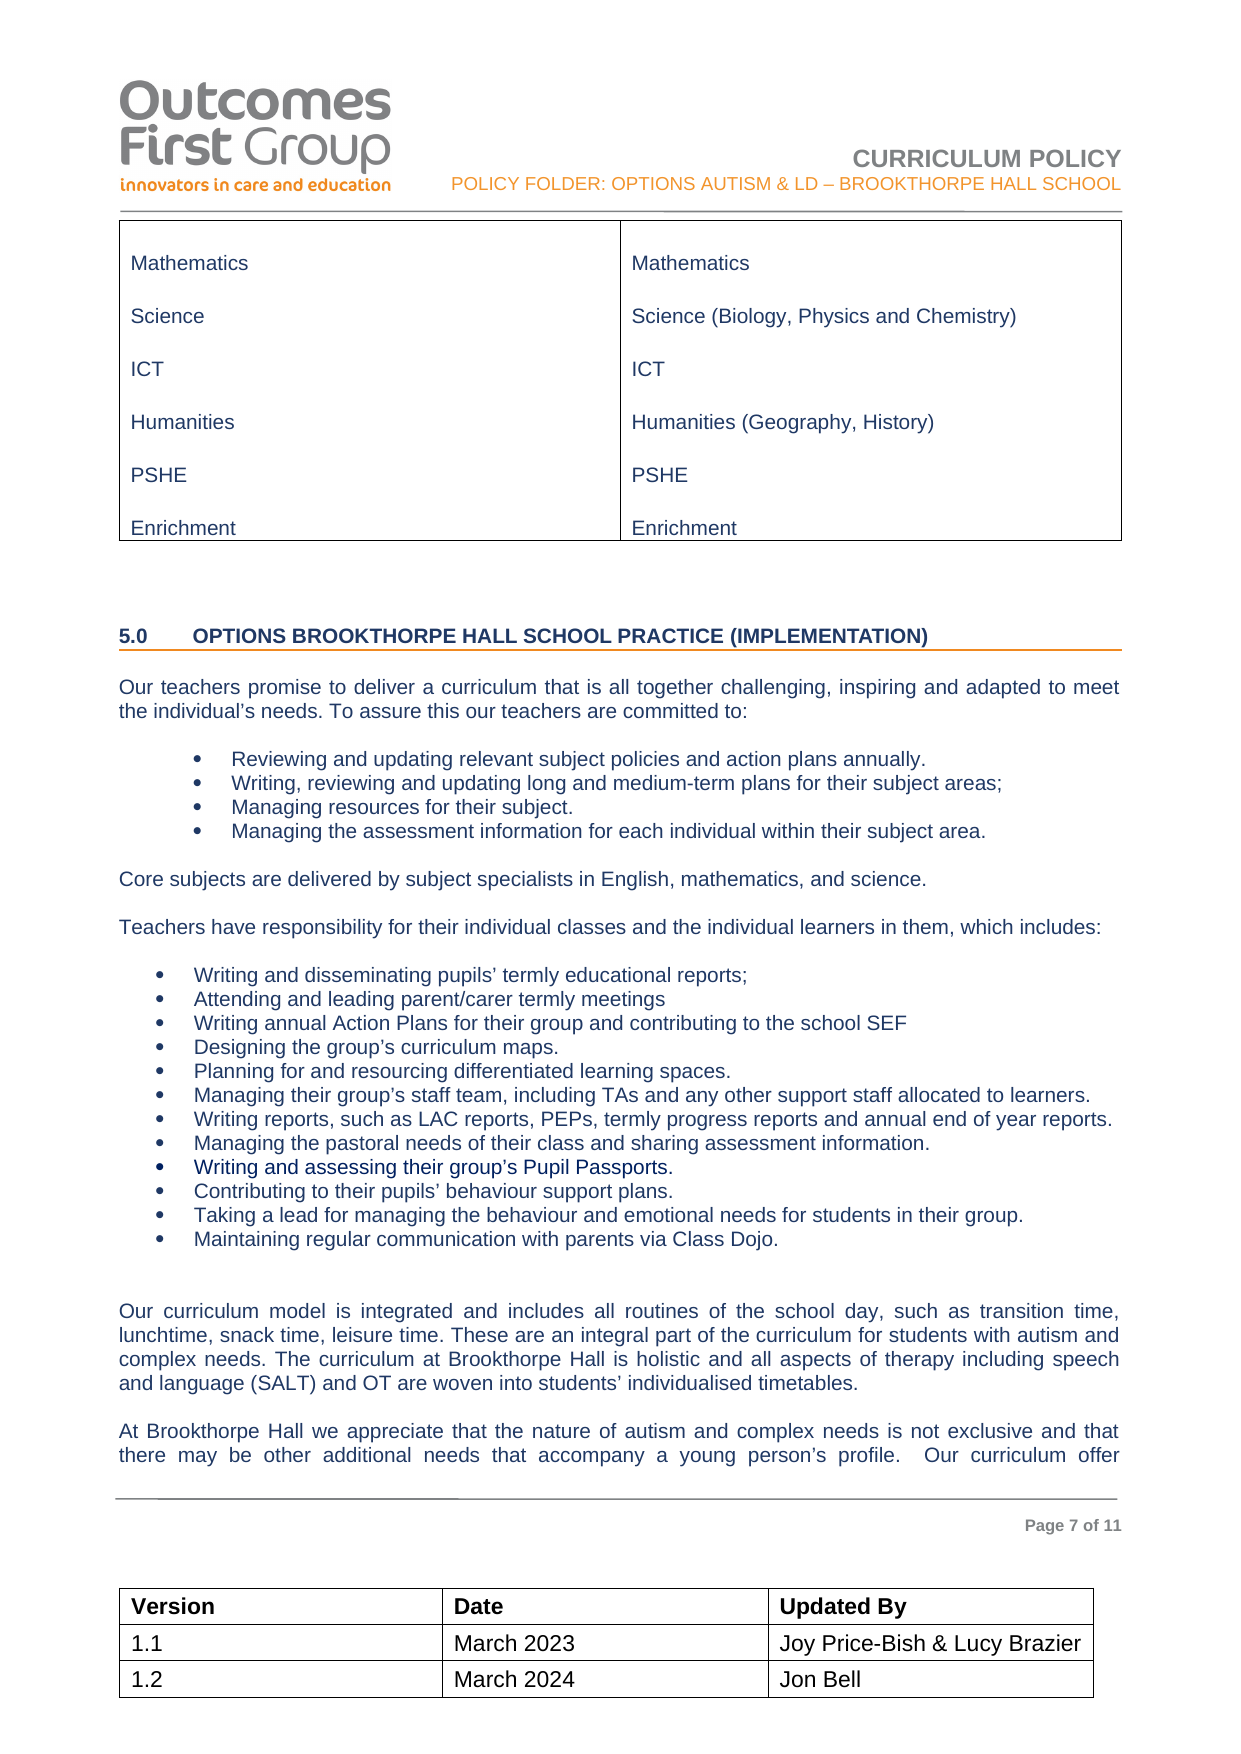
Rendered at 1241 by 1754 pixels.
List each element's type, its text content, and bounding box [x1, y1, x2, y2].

list Contributing to their pupils’ behaviour support plans. [156, 1179, 1122, 1203]
list Attending and leading parent/carer termly meetings [156, 986, 1122, 1011]
list Maintaining regular communication with parents via Class Dojo. [156, 1227, 1122, 1251]
list Reviewing and updating relevant subject policies and action plans annually. [193, 746, 1122, 770]
text Our curriculum model is integrated and includes all routines of the school day, such as transition time, lunchtime, snack time, leisure time. These are an integral part of the curriculum for students with autism and complex needs. The curriculum at Brookthorpe Hall is holistic and all aspects of therapy including speech and language (SALT) and OT are woven into students’ individualised timetables. [118, 1299, 1122, 1395]
list Writing, reviewing and updating long and medium-term plans for their subject areas; [193, 770, 1122, 794]
list Managing their group’s staff team, including TAs and any other support staff allocated to learners. [156, 1083, 1122, 1107]
table_cell English Literacy English Language Mathematics Science ICT Humanities PSHE Enrichment [120, 221, 620, 540]
text Teachers have responsibility for their individual classes and the individual learners in them, which includes: [118, 914, 1122, 938]
table_cell English Literacy English Language Mathematics Science (Biology, Physics and Chemistry) ICT Humanities (Geography, History) PSHE Enrichment [621, 221, 1121, 540]
list Managing the pastoral needs of their class and sharing assessment information. [156, 1131, 1122, 1155]
list Taking a lead for managing the behaviour and emotional needs for students in their group. [156, 1203, 1122, 1227]
list Designing the group’s curriculum maps. [156, 1034, 1122, 1059]
list Writing reports, such as LAC reports, PEPs, termly progress reports and annual end of year reports. [156, 1107, 1122, 1131]
subtitle OPTIONS BROOKTHORPE HALL SCHOOL PRACTICE (IMPLEMENTATION) [118, 623, 1122, 651]
list Writing and assessing their group’s Pupil Passports. [156, 1155, 1122, 1179]
text Our teachers promise to deliver a curriculum that is all together challenging, inspiring and adapted to meet the individual’s needs. To assure this our teachers are committed to: [118, 651, 1122, 722]
text Core subjects are delivered by subject specialists in English, mathematics, and science. [118, 867, 1122, 891]
list Writing annual Action Plans for their group and contributing to the school SEF [156, 1011, 1122, 1034]
list Managing resources for their subject. [193, 794, 1122, 818]
list Writing and disseminating pupils’ termly educational reports; [156, 962, 1122, 986]
list Managing the assessment information for each individual within their subject area. [193, 818, 1122, 843]
list Planning for and resourcing differentiated learning spaces. [156, 1059, 1122, 1083]
picture [118, 79, 392, 193]
